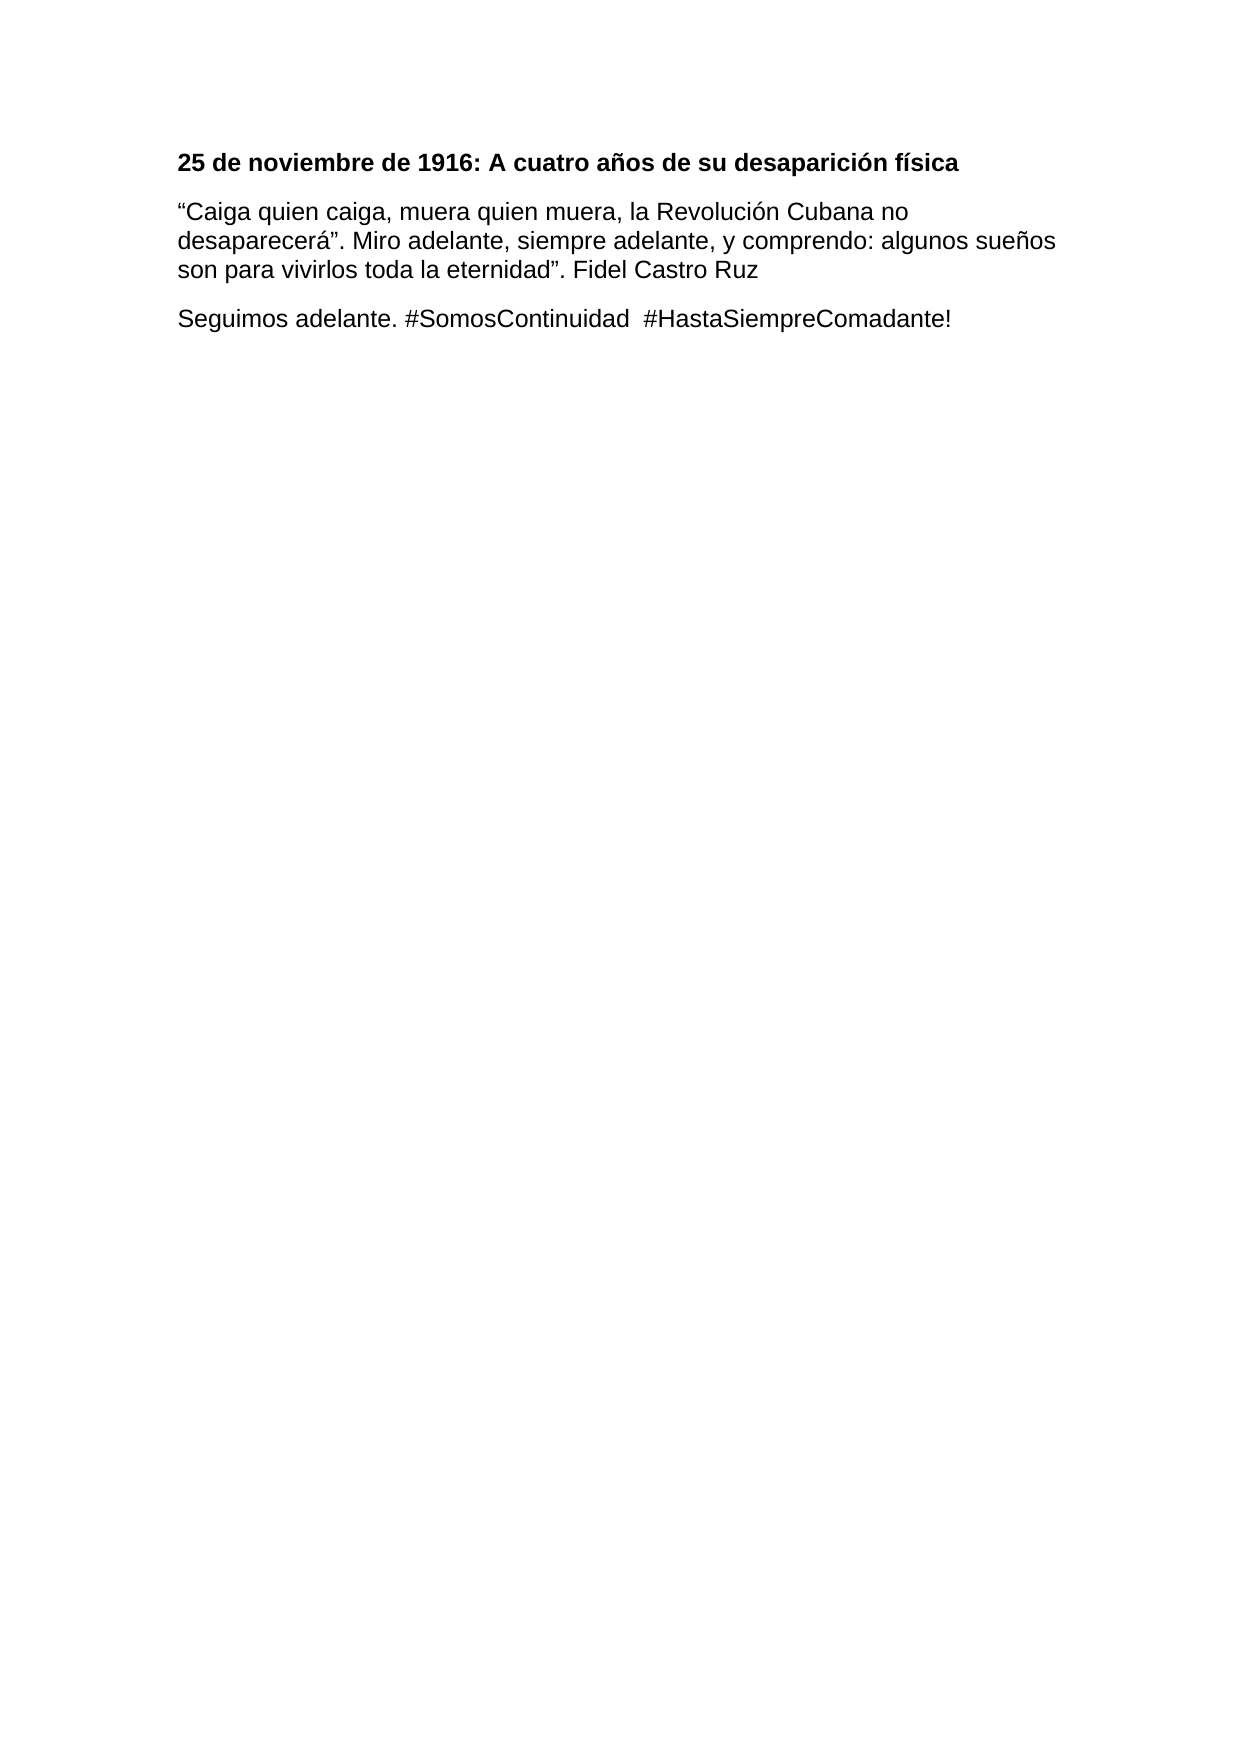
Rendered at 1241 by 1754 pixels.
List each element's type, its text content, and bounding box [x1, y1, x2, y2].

text 25 de noviembre de 1916: A cuatro años de su desaparición física [177, 148, 1063, 176]
text “Caiga quien caiga, muera quien muera, la Revolución Cubana no desaparecerá”. Miro adelante, siempre adelante, y comprendo: algunos sueños son para vivirlos toda la eternidad”. Fidel Castro Ruz [177, 197, 1063, 283]
text Seguimos adelante. #SomosContinuidad #HastaSiempreComadante! [177, 304, 1063, 333]
